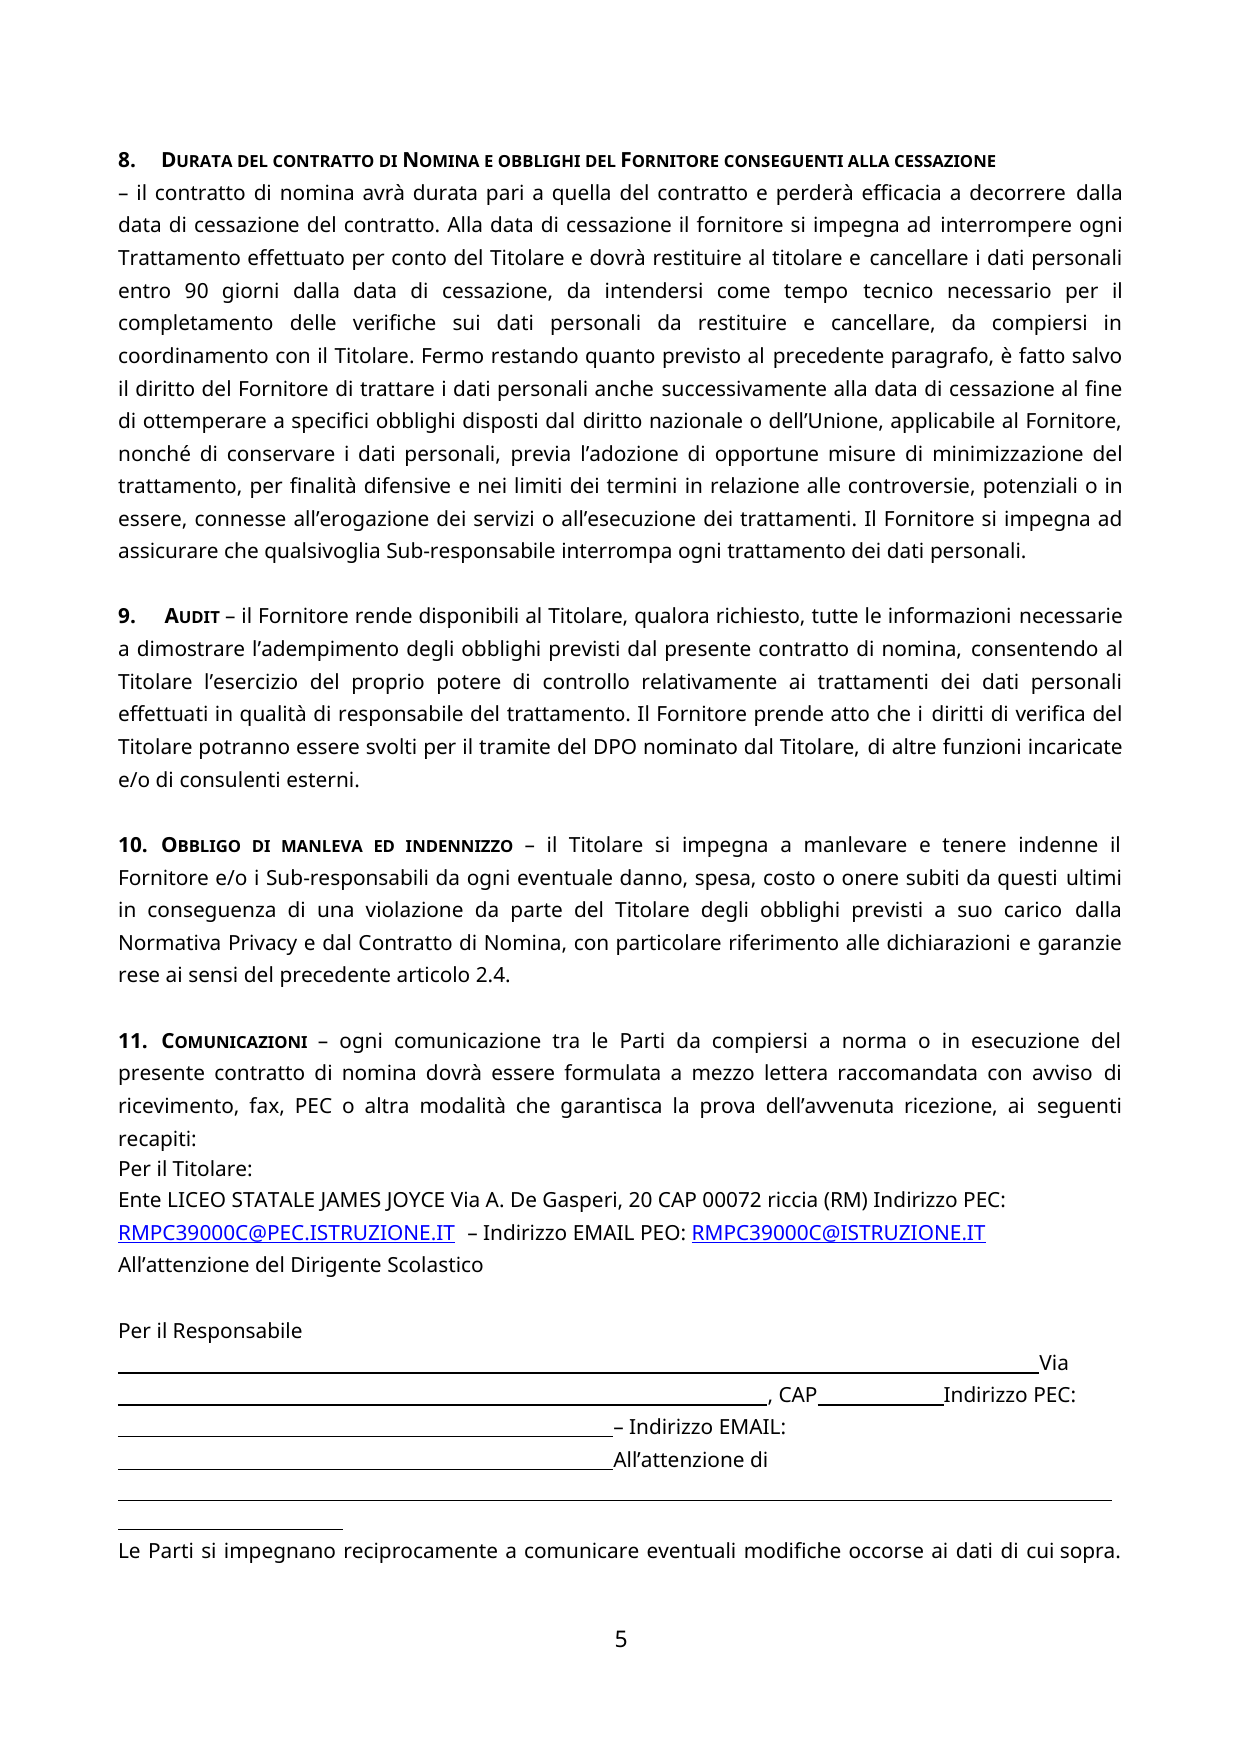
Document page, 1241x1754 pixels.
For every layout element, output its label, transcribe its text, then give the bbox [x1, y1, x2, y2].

list COMUNICAZIONI – ogni comunicazione tra le Parti da compiersi a norma o in esecuzione del presente contratto di nomina dovrà essere formulata a mezzo lettera raccomandata con avviso di ricevimento, fax, PEC o altra modalità che garantisca la prova dell’avvenuta ricezione, ai seguenti recapiti: [118, 1026, 1122, 1152]
text All’attenzione di [118, 1445, 1157, 1473]
text Le Parti si impegnano reciprocamente a comunicare eventuali modifiche occorse ai dati di cui sopra. [118, 1527, 1157, 1565]
text Per il Titolare: [118, 1156, 1157, 1181]
text Via [118, 1348, 1157, 1376]
list OBBLIGO DI MANLEVA ED INDENNIZZO – il Titolare si impegna a manlevare e tenere indenne il Fornitore e/o i Sub-responsabili da ogni eventuale danno, spesa, costo o onere subiti da questi ultimi in conseguenza di una violazione da parte del Titolare degli obblighi previsti a suo carico dalla Normativa Privacy e dal Contratto di Nomina, con particolare riferimento alle dichiarazioni e garanzie rese ai sensi del precedente articolo 2.4. [118, 830, 1122, 989]
text – il contratto di nomina avrà durata pari a quella del contratto e perderà efficacia a decorrere dalla data di cessazione del contratto. Alla data di cessazione il fornitore si impegna ad interrompere ogni Trattamento effettuato per conto del Titolare e dovrà restituire al titolare e cancellare i dati personali entro 90 giorni dalla data di cessazione, da intendersi come tempo tecnico necessario per il completamento delle verifiche sui dati personali da restituire e cancellare, da compiersi in coordinamento con il Titolare. Fermo restando quanto previsto al precedente paragrafo, è fatto salvo il diritto del Fornitore di trattare i dati personali anche successivamente alla data di cessazione al fine di ottemperare a specifici obblighi disposti dal diritto nazionale o dell’Unione, applicabile al Fornitore, nonché di conservare i dati personali, previa l’adozione di opportune misure di minimizzazione del trattamento, per finalità difensive e nei limiti dei termini in relazione alle controversie, potenziali o in essere, connesse all’erogazione dei servizi o all’esecuzione dei trattamenti. Il Fornitore si impegna ad assicurare che qualsivoglia Sub-responsabile interrompa ogni trattamento dei dati personali. [118, 178, 1123, 565]
text All’attenzione del Dirigente Scolastico [118, 1251, 1157, 1279]
text – Indirizzo EMAIL: [118, 1412, 1157, 1441]
text , CAP Indirizzo PEC: [118, 1380, 1157, 1409]
text Ente LICEO STATALE JAMES JOYCE Via A. De Gasperi, 20 CAP 00072 riccia (RM) Indirizzo PEC: RMPC39000C@PEC.ISTRUZIONE.IT – Indirizzo EMAIL PEO: RMPC39000C@ISTRUZIONE.IT [118, 1185, 1118, 1246]
list AUDIT – il Fornitore rende disponibili al Titolare, qualora richiesto, tutte le informazioni necessarie a dimostrare l’adempimento degli obblighi previsti dal presente contratto di nomina, consentendo al Titolare l’esercizio del proprio potere di controllo relativamente ai trattamenti dei dati personali effettuati in qualità di responsabile del trattamento. Il Fornitore prende atto che i diritti di verifica del Titolare potranno essere svolti per il tramite del DPO nominato dal Titolare, di altre funzioni incaricate e/o di consulenti esterni. [118, 602, 1123, 793]
text Per il Responsabile [118, 1316, 1157, 1344]
list DURATA DEL CONTRATTO DI NOMINA E OBBLIGHI DEL FORNITORE CONSEGUENTI ALLA CESSAZIONE [118, 146, 1157, 174]
